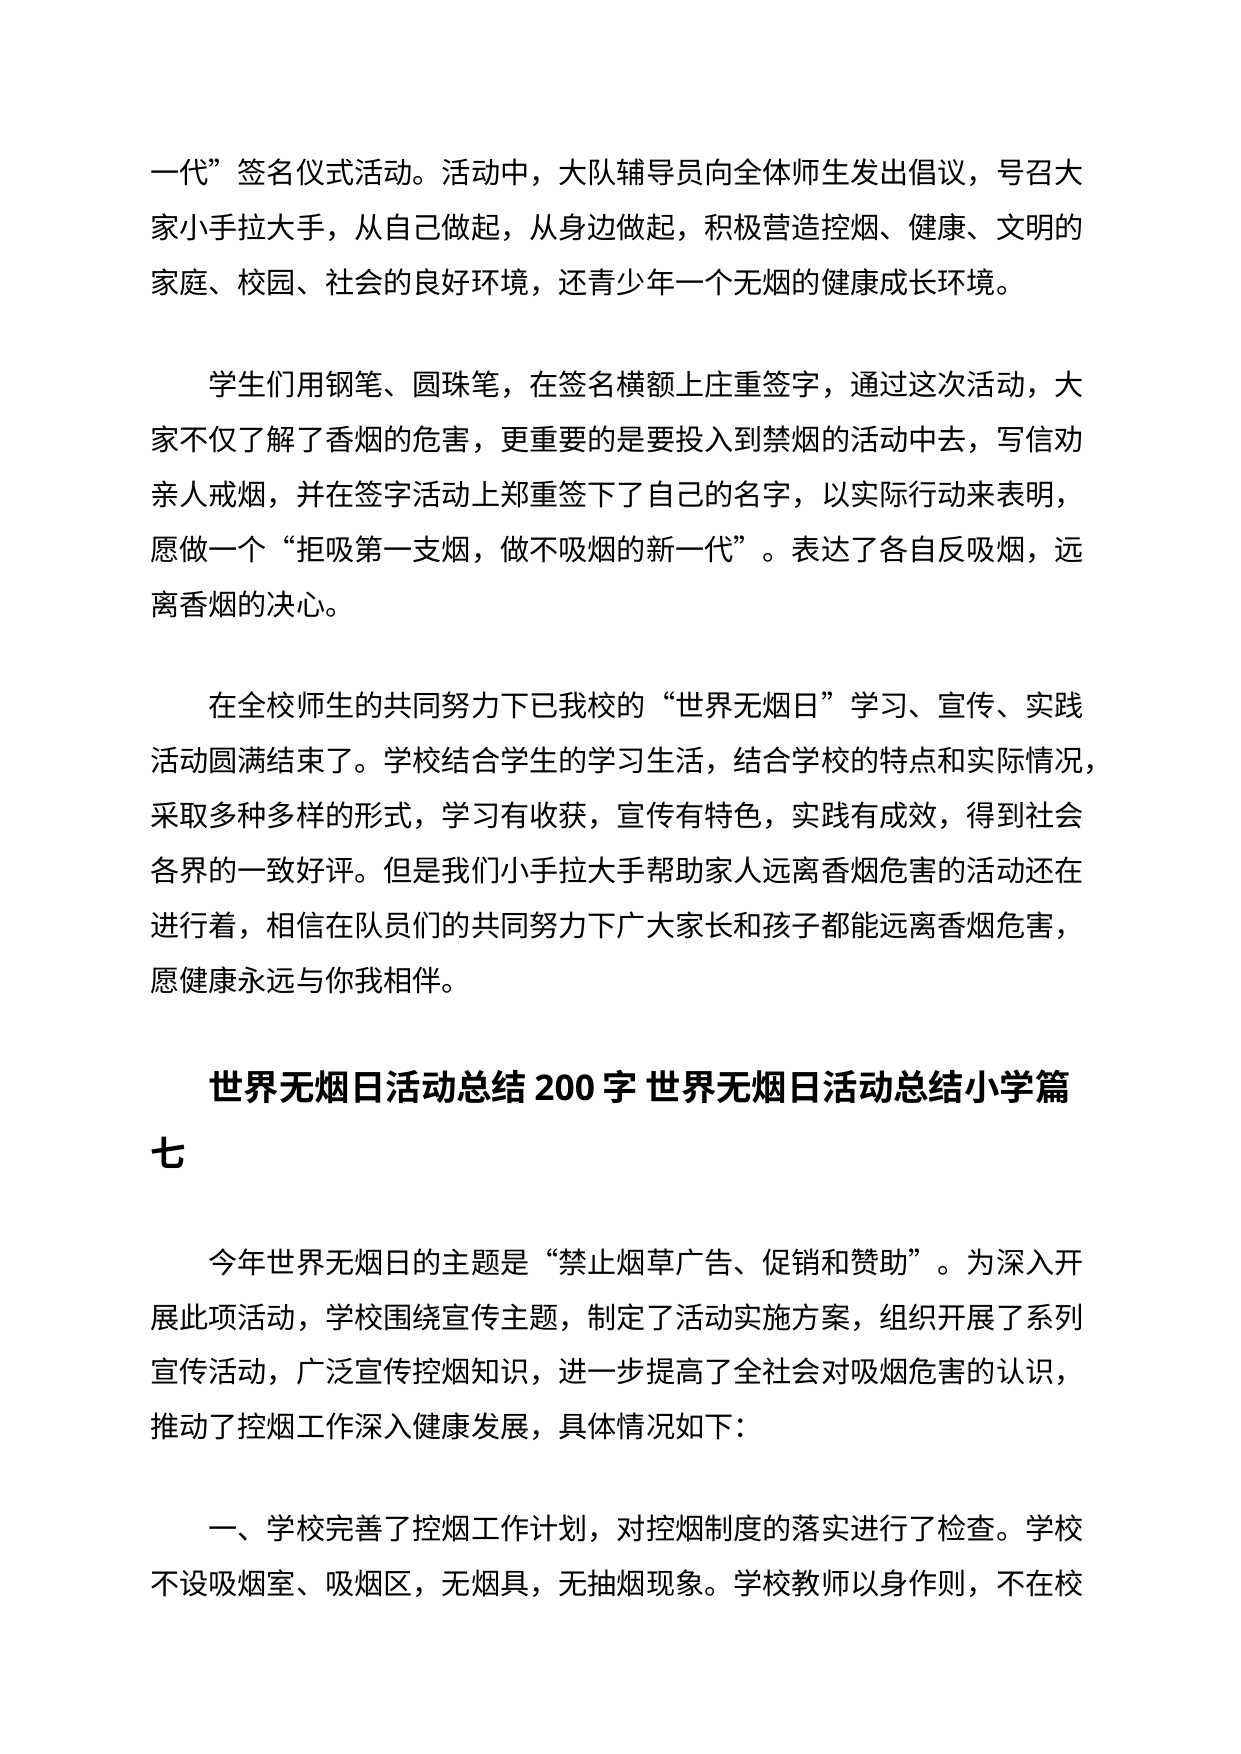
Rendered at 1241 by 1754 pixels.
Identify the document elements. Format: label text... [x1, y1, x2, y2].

text 今年世界无烟日的主题是“禁止烟草广告、促销和赞助”。为深入开展此项活动，学校围绕宣传主题，制定了活动实施方案，组织开展了系列宣传活动，广泛宣传控烟知识，进一步提高了全社会对吸烟危害的认识，推动了控烟工作深入健康发展，具体情况如下： [150, 1239, 1090, 1446]
text 世界无烟日活动总结200字 世界无烟日活动总结小学篇七 [150, 1059, 1090, 1177]
text 在全校师生的共同努力下已我校的“世界无烟日”学习、宣传、实践活动圆满结束了。学校结合学生的学习生活，结合学校的特点和实际情况，采取多种多样的形式，学习有收获，宣传有特色，实践有成效，得到社会各界的一致好评。但是我们小手拉大手帮助家人远离香烟危害的活动还在进行着，相信在队员们的共同努力下广大家长和孩子都能远离香烟危害，愿健康永远与你我相伴。 [150, 683, 1090, 1000]
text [150, 150, 1090, 302]
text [150, 1506, 1090, 1603]
text 学生们用钢笔、圆珠笔，在签名横额上庄重签字，通过这次活动，大家不仅了解了香烟的危害，更重要的是要投入到禁烟的活动中去，写信劝亲人戒烟，并在签字活动上郑重签下了自己的名字，以实际行动来表明，愿做一个“拒吸第一支烟，做不吸烟的新一代”。表达了各自反吸烟，远离香烟的决心。 [150, 362, 1090, 623]
